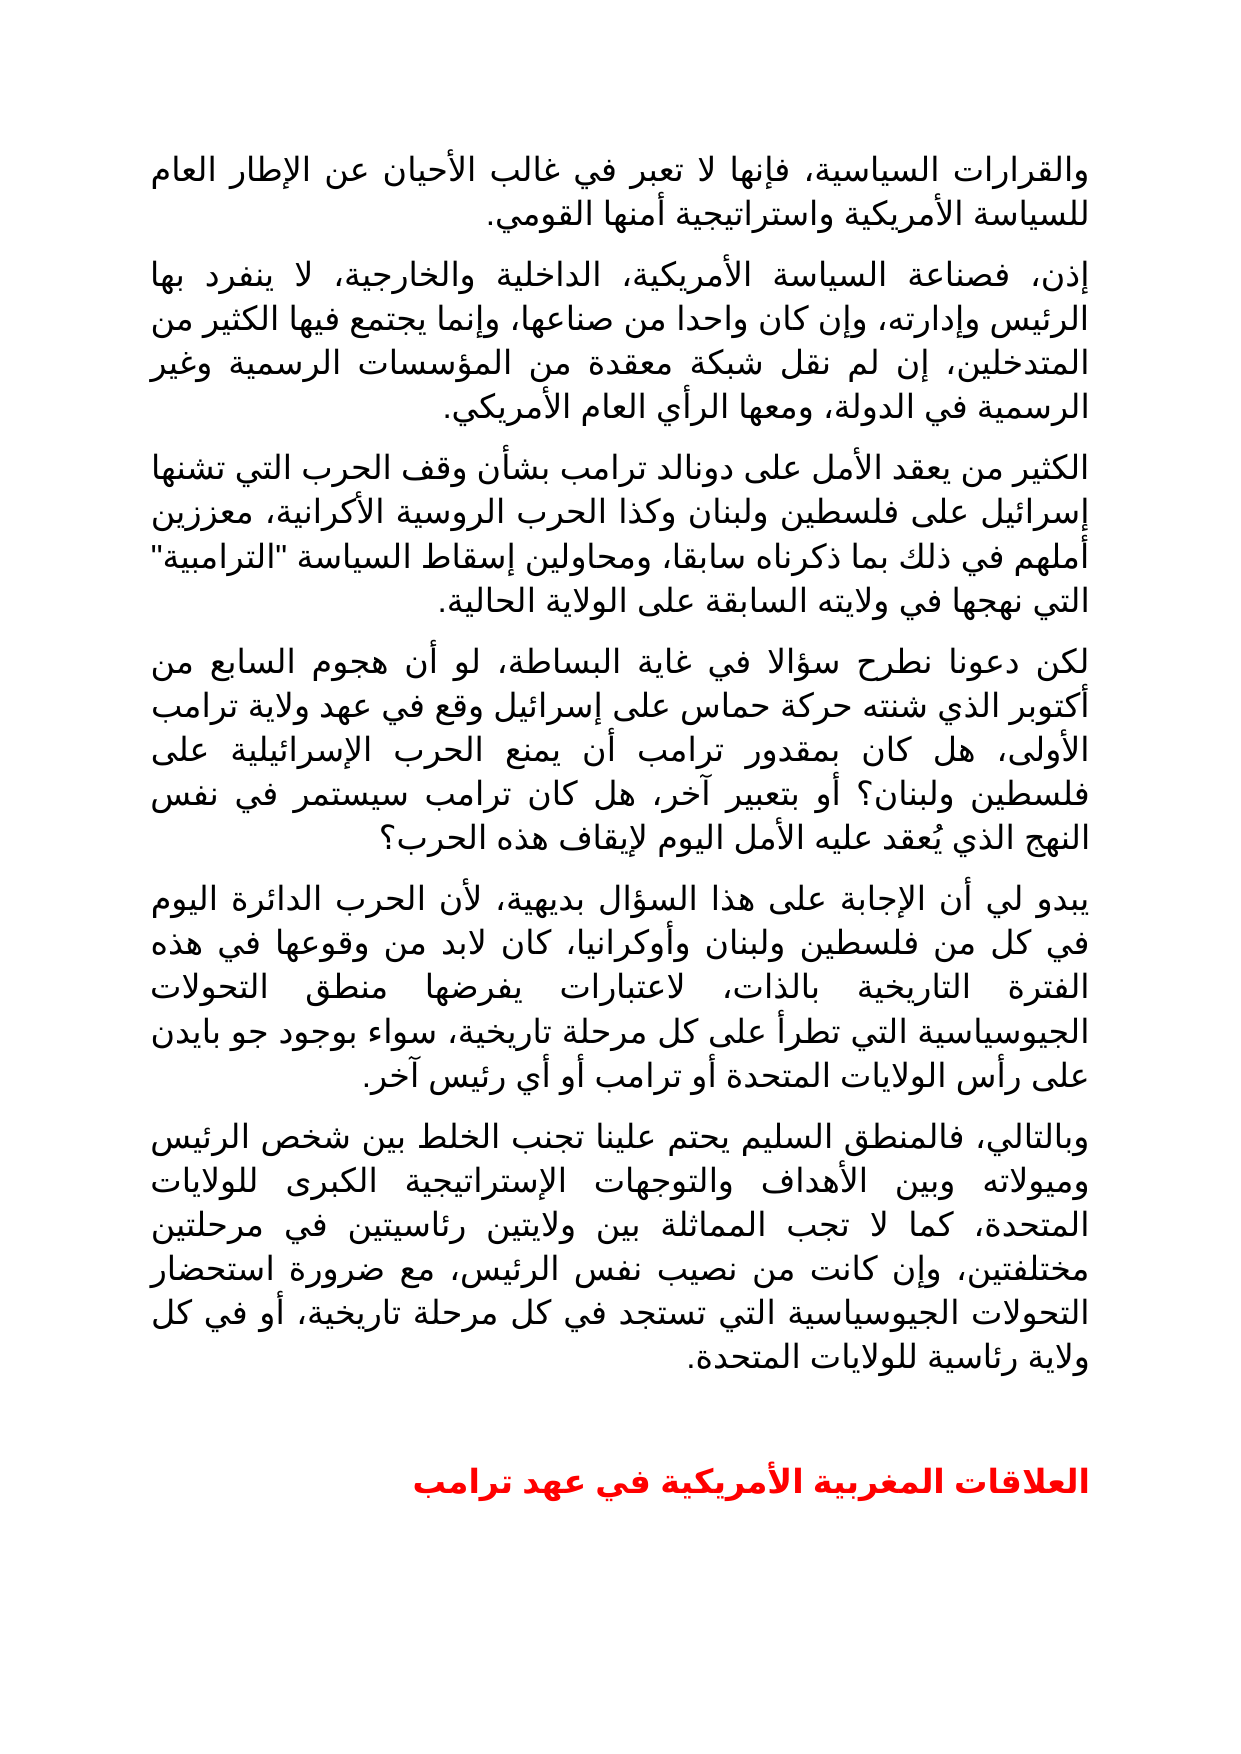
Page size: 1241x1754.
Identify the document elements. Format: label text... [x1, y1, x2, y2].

text الكثير من يعقد الأمل على دونالد ترامب بشأن وقف الحرب التي تشنها إسرائيل على فلسطين ولبنان وكذا الحرب الروسية الأكرانية، معززين أملهم في ذلك بما ذكرناه سابقا، ومحاولين إسقاط السياسة "الترامبية" التي نهجها في ولايته السابقة على الولاية الحالية. [150, 448, 1090, 619]
text يبدو لي أن الإجابة على هذا السؤال بديهية، لأن الحرب الدائرة اليوم في كل من فلسطين ولبنان وأوكرانيا، كان لابد من وقوعها في هذه الفترة التاريخية بالذات، لاعتبارات يفرضها منطق التحولات الجيوسياسية التي تطرأ على كل مرحلة تاريخية، سواء بوجود جو بايدن على رأس الولايات المتحدة أو ترامب أو أي رئيس آخر. [150, 879, 1090, 1094]
text العلاقات المغربية الأمريكية في عهد ترامب [150, 1462, 1090, 1500]
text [150, 150, 1090, 233]
text وبالتالي، فالمنطق السليم يحتم علينا تجنب الخلط بين شخص الرئيس وميولاته وبين الأهداف والتوجهات الإستراتيجية الكبرى للولايات المتحدة، كما لا تجب المماثلة بين ولايتين رئاسيتين في مرحلتين مختلفتين، وإن كانت من نصيب نفس الرئيس، مع ضرورة استحضار التحولات الجيوسياسية التي تستجد في كل مرحلة تاريخية، أو في كل ولاية رئاسية للولايات المتحدة. [150, 1117, 1090, 1376]
text لكن دعونا نطرح سؤالا في غاية البساطة، لو أن هجوم السابع من أكتوبر الذي شنته حركة حماس على إسرائيل وقع في عهد ولاية ترامب الأولى، هل كان بمقدور ترامب أن يمنع الحرب الإسرائيلية على فلسطين ولبنان؟ أو بتعبير آخر، هل كان ترامب سيستمر في نفس النهج الذي يُعقد عليه الأمل اليوم لإيقاف هذه الحرب؟ [150, 642, 1090, 857]
text إذن، فصناعة السياسة الأمريكية، الداخلية والخارجية، لا ينفرد بها الرئيس وإدارته، وإن كان واحدا من صناعها، وإنما يجتمع فيها الكثير من المتدخلين، إن لم نقل شبكة معقدة من المؤسسات الرسمية وغير الرسمية في الدولة، ومعها الرأي العام الأمريكي. [150, 255, 1090, 426]
